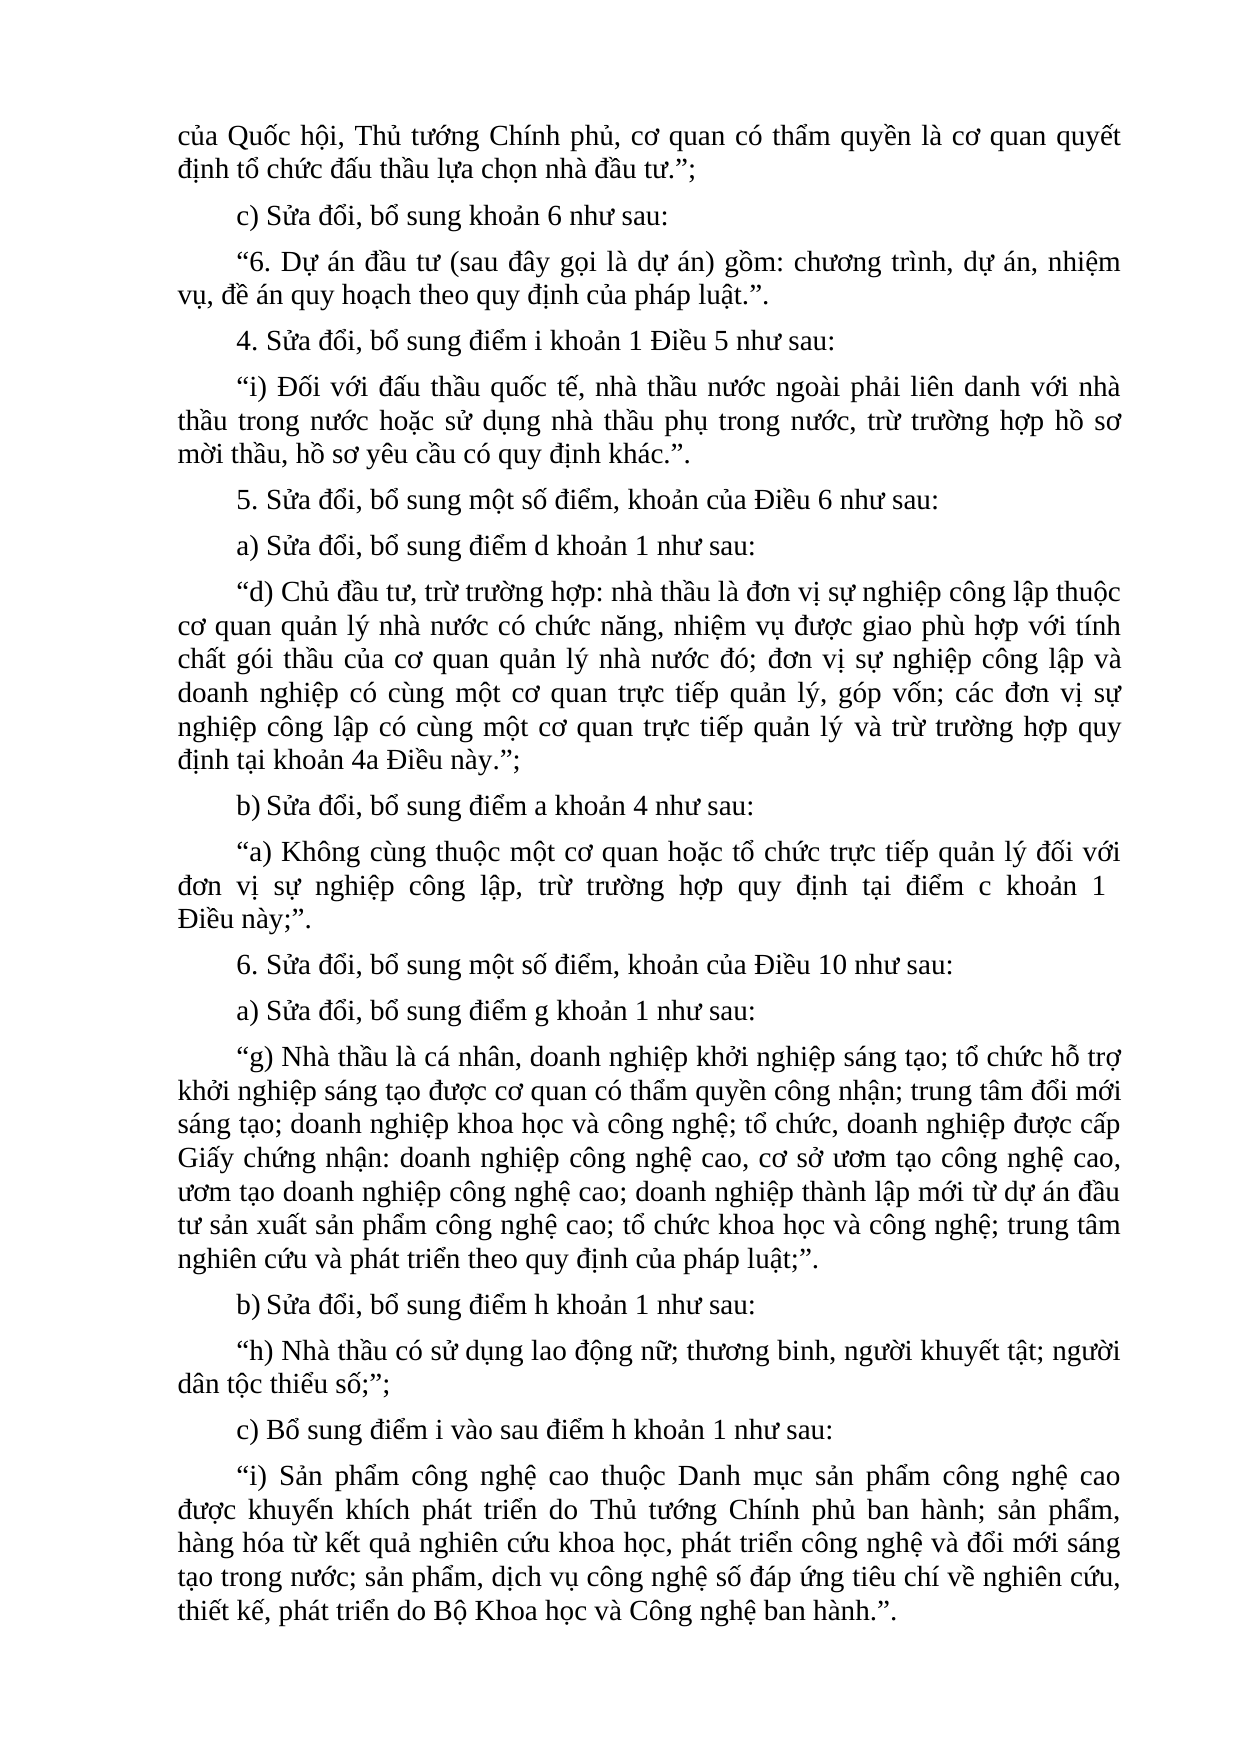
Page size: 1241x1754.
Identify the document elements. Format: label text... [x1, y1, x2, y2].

text c) Bổ sung điểm i vào sau điểm h khoản 1 như sau: [177, 1412, 1122, 1446]
text a) Sửa đổi, bổ sung điểm g khoản 1 như sau: [177, 993, 1122, 1027]
text a) Sửa đổi, bổ sung điểm d khoản 1 như sau: [177, 528, 1122, 562]
text “g) Nhà thầu là cá nhân, doanh nghiệp khởi nghiệp sáng tạo; tổ chức hỗ trợ khởi nghiệp sáng tạo được cơ quan có thẩm quyền công nhận; trung tâm đổi mới sáng tạo; doanh nghiệp khoa học và công nghệ; tổ chức, doanh nghiệp được cấp Giấy chứng nhận: doanh nghiệp công nghệ cao, cơ sở ươm tạo công nghệ cao, ươm tạo doanh nghiệp công nghệ cao; doanh nghiệp thành lập mới từ dự án đầu tư sản xuất sản phẩm công nghệ cao; tổ chức khoa học và công nghệ; trung tâm nghiên cứu và phát triển theo quy định của pháp luật;”. [177, 1039, 1122, 1274]
text “6. Dự án đầu tư (sau đây gọi là dự án) gồm: chương trình, dự án, nhiệm vụ, đề án quy hoạch theo quy định của pháp luật.”. [177, 244, 1122, 311]
text “i) Đối với đấu thầu quốc tế, nhà thầu nước ngoài phải liên danh với nhà thầu trong nước hoặc sử dụng nhà thầu phụ trong nước, trừ trường hợp hồ sơ mời thầu, hồ sơ yêu cầu có quy định khác.”. [177, 369, 1122, 470]
text “h) Nhà thầu có sử dụng lao động nữ; thương binh, người khuyết tật; người dân tộc thiểu số;”; [177, 1333, 1122, 1400]
text “i) Sản phẩm công nghệ cao thuộc Danh mục sản phẩm công nghệ cao được khuyến khích phát triển do Thủ tướng Chính phủ ban hành; sản phẩm, hàng hóa từ kết quả nghiên cứu khoa học, phát triển công nghệ và đổi mới sáng tạo trong nước; sản phẩm, dịch vụ công nghệ số đáp ứng tiêu chí về nghiên cứu, thiết kế, phát triển do Bộ Khoa học và Công nghệ ban hành.”. [177, 1458, 1122, 1626]
text c) Sửa đổi, bổ sung khoản 6 như sau: [177, 198, 1122, 231]
text b) Sửa đổi, bổ sung điểm a khoản 4 như sau: [177, 788, 1122, 822]
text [177, 118, 1122, 185]
text 6. Sửa đổi, bổ sung một số điểm, khoản của Điều 10 như sau: [177, 947, 1122, 981]
text “a) Không cùng thuộc một cơ quan hoặc tổ chức trực tiếp quản lý đối với đơn vị sự nghiệp công lập, trừ trường hợp quy định tại điểm c khoản 1 Điều này;”. [177, 834, 1122, 935]
text 5. Sửa đổi, bổ sung một số điểm, khoản của Điều 6 như sau: [177, 482, 1122, 516]
text “d) Chủ đầu tư, trừ trường hợp: nhà thầu là đơn vị sự nghiệp công lập thuộc cơ quan quản lý nhà nước có chức năng, nhiệm vụ được giao phù hợp với tính chất gói thầu của cơ quan quản lý nhà nước đó; đơn vị sự nghiệp công lập và doanh nghiệp có cùng một cơ quan trực tiếp quản lý, góp vốn; các đơn vị sự nghiệp công lập có cùng một cơ quan trực tiếp quản lý và trừ trường hợp quy định tại khoản 4a Điều này.”; [177, 574, 1122, 776]
text 4. Sửa đổi, bổ sung điểm i khoản 1 Điều 5 như sau: [177, 323, 1122, 357]
text b) Sửa đổi, bổ sung điểm h khoản 1 như sau: [177, 1287, 1122, 1320]
